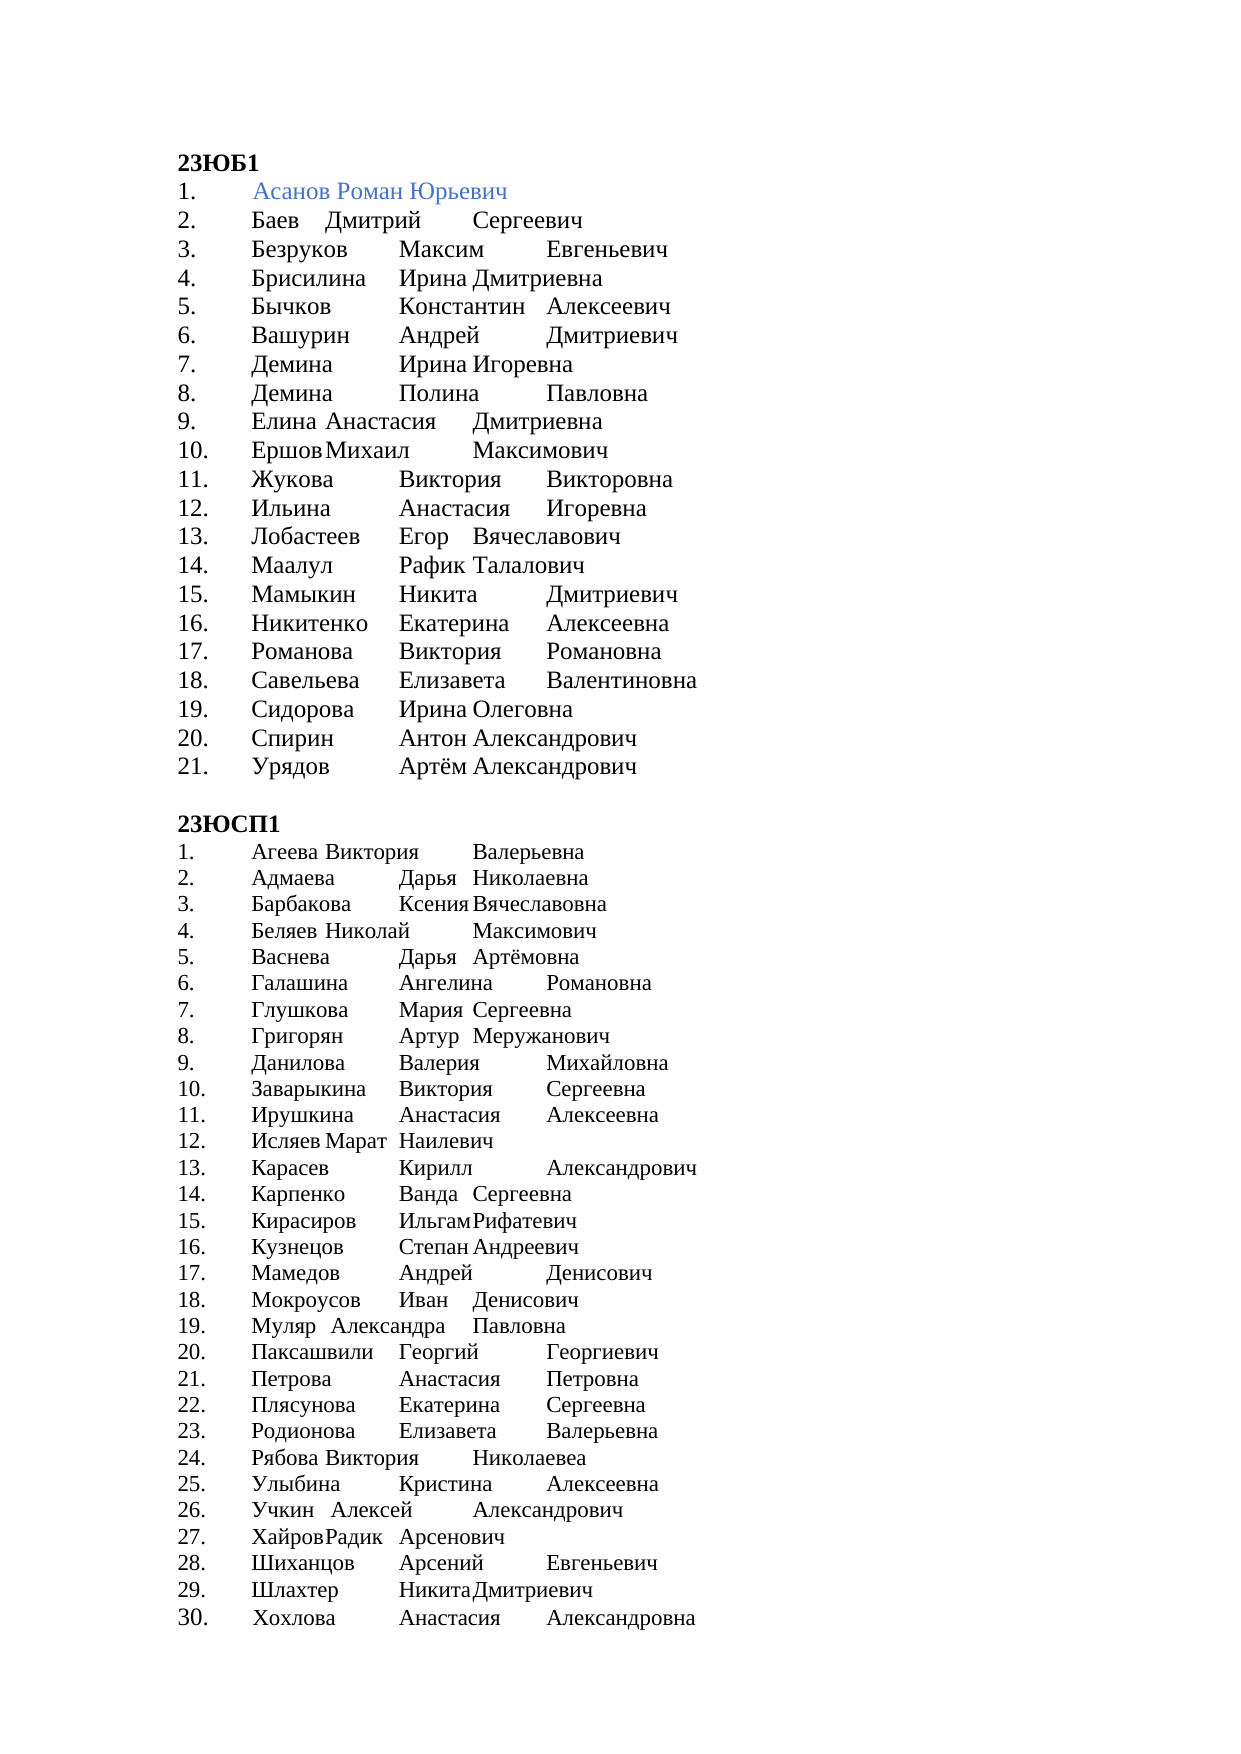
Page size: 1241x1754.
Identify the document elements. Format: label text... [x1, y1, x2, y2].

list Плясунова Екатерина Сергеевна [177, 1391, 1152, 1417]
list Паксашвили Георгий Георгиевич [177, 1338, 1152, 1365]
list Учкин Алексей Александрович [177, 1497, 1152, 1523]
list Елина Анастасия Дмитриевна [177, 406, 1152, 435]
list Безруков Максим Евгеньевич [177, 234, 1152, 263]
list Брисилина Ирина Дмитриевна [177, 263, 1152, 291]
list Родионова Елизавета Валерьевна [177, 1417, 1152, 1444]
list Маалул Рафик Талалович [177, 550, 1152, 579]
list Мокроусов Иван Денисович [177, 1286, 1152, 1312]
list Хайров Радик Арсенович [177, 1523, 1152, 1549]
list Заварыкина Виктория Сергеевна [177, 1075, 1152, 1101]
list Никитенко Екатерина Алексеевна [177, 608, 1152, 636]
list Муляр Александра Павловна [177, 1312, 1152, 1338]
list Рябова Виктория Николаевеа [177, 1444, 1152, 1470]
list Петрова Анастасия Петровна [177, 1365, 1152, 1391]
list Бычков Константин Алексеевич [177, 291, 1152, 320]
list Адмаева Дарья Николаевна [177, 864, 1152, 890]
list Данилова Валерия Михайловна [177, 1048, 1152, 1075]
list Шиханцов Арсений Евгеньевич [177, 1549, 1152, 1576]
text 23ЮБ1 [177, 148, 1152, 176]
list Карпенко Ванда Сергеевна [177, 1180, 1152, 1207]
list Агеева Виктория Валерьевна [177, 838, 1152, 864]
list Савельева Елизавета Валентиновна [177, 665, 1152, 694]
text 23ЮСП1 [177, 809, 1152, 838]
list Сидорова Ирина Олеговна [177, 694, 1152, 723]
list Урядов Артём Александрович [177, 751, 1152, 780]
list Ершов Михаил Максимович [177, 435, 1152, 464]
list Романова Виктория Романовна [177, 636, 1152, 665]
list Карасев Кирилл Александрович [177, 1154, 1152, 1180]
list Вашурин Андрей Дмитриевич [177, 320, 1152, 349]
list Беляев Николай Максимович [177, 917, 1152, 943]
list Григорян Артур Меружанович [177, 1022, 1152, 1048]
list Васнева Дарья Артёмовна [177, 943, 1152, 969]
list Ирушкина Анастасия Алексеевна [177, 1101, 1152, 1128]
list Хохлова Анастасия Александровна [177, 1602, 1152, 1631]
list Асанов Роман Юрьевич [177, 176, 1152, 205]
list Жукова Виктория Викторовна [177, 464, 1152, 493]
list Лобастеев Егор Вячеславович [177, 521, 1152, 550]
list Кузнецов Степан Андреевич [177, 1233, 1152, 1259]
list Спирин Антон Александрович [177, 723, 1152, 751]
list Демина Полина Павловна [177, 378, 1152, 406]
list Глушкова Мария Сергеевна [177, 996, 1152, 1022]
list Шлахтер Никита Дмитриевич [177, 1576, 1152, 1602]
list Кирасиров Ильгам Рифатевич [177, 1207, 1152, 1233]
list Галашина Ангелина Романовна [177, 969, 1152, 996]
list Барбакова Ксения Вячеславовна [177, 890, 1152, 917]
list Ильина Анастасия Игоревна [177, 493, 1152, 521]
list Мамыкин Никита Дмитриевич [177, 579, 1152, 608]
list Баев Дмитрий Сергеевич [177, 205, 1152, 234]
list Улыбина Кристина Алексеевна [177, 1470, 1152, 1497]
list Исляев Марат Наилевич [177, 1128, 1152, 1154]
list Демина Ирина Игоревна [177, 349, 1152, 378]
list Мамедов Андрей Денисович [177, 1259, 1152, 1286]
